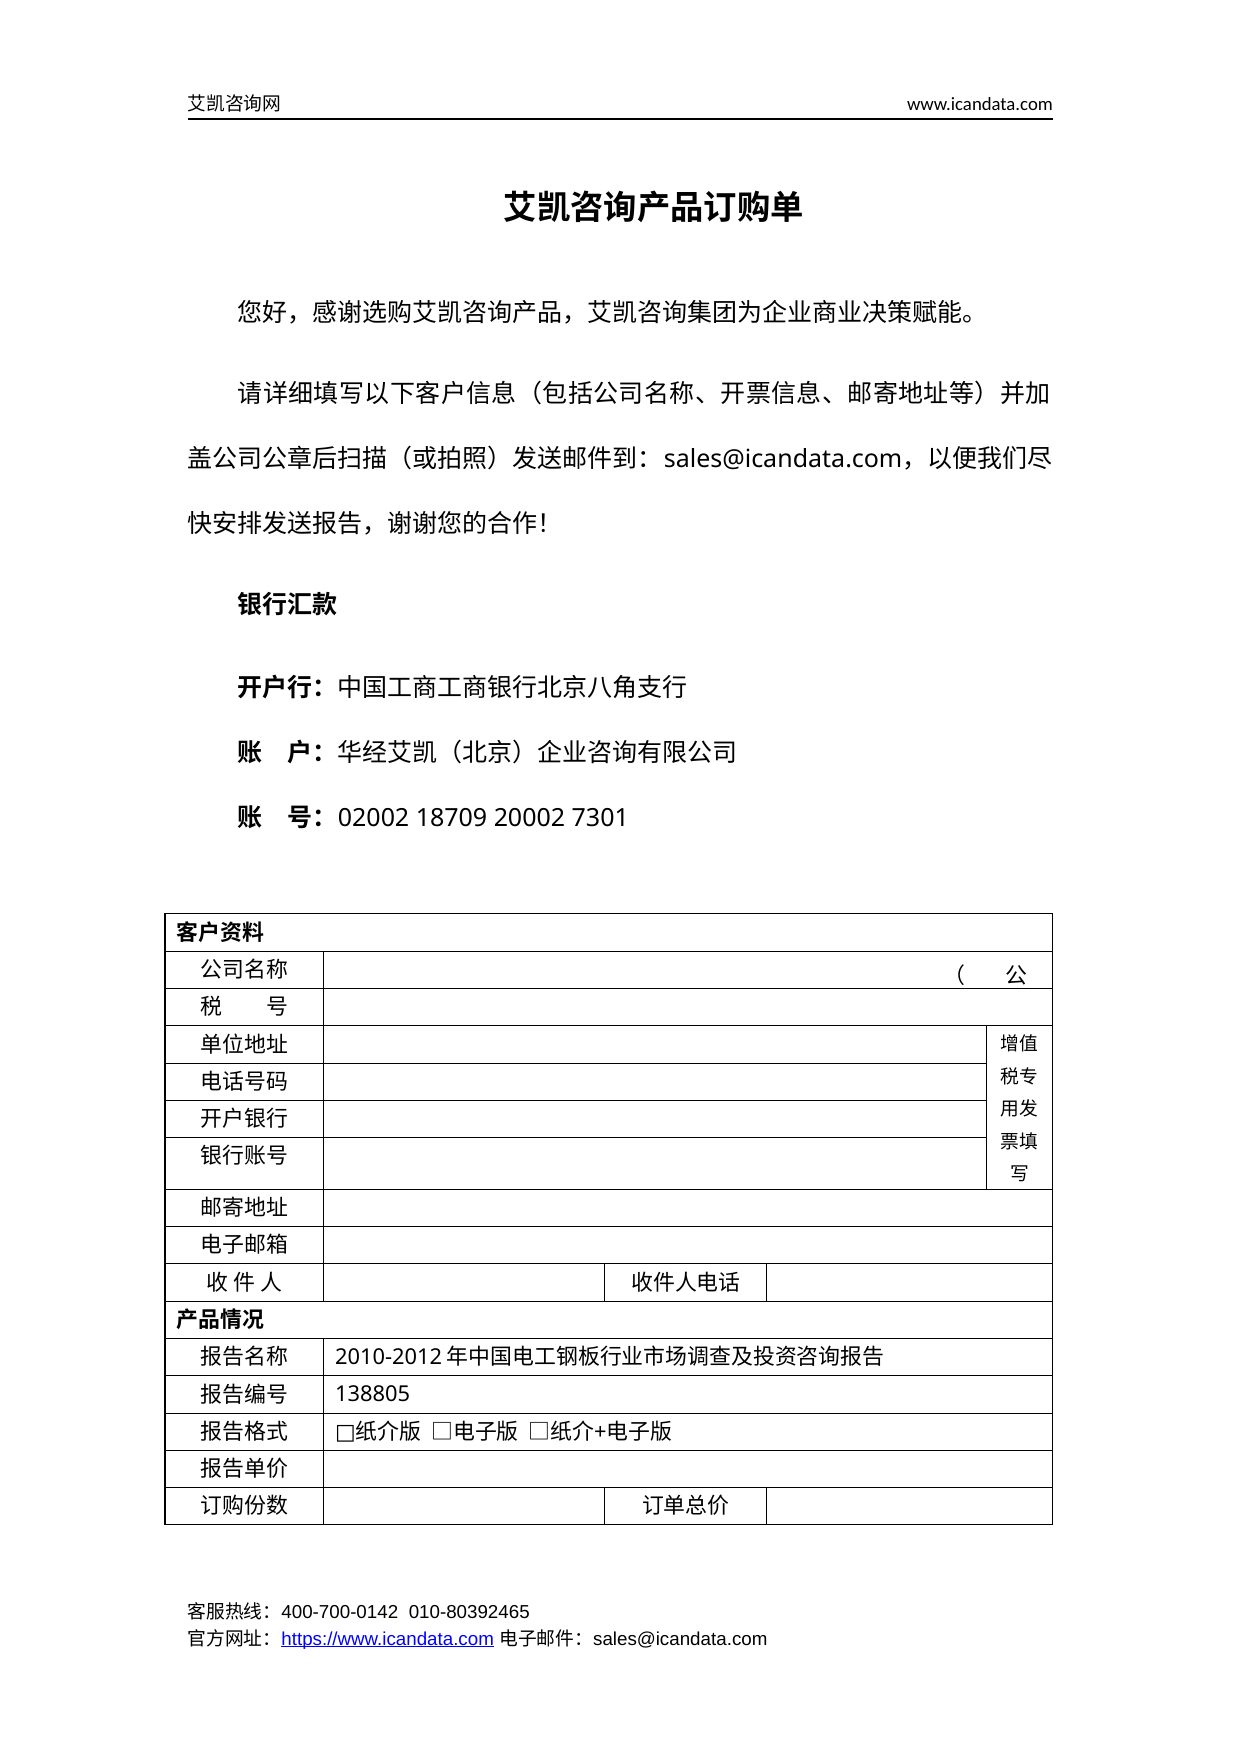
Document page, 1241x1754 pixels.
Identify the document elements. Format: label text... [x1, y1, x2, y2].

table_cell 税 号 [166, 989, 323, 1025]
table_cell [324, 1451, 1052, 1487]
table_cell 138805 [324, 1376, 1052, 1412]
table_cell 报告单价 [166, 1451, 323, 1487]
table_cell [324, 1101, 986, 1137]
table_cell 邮寄地址 [166, 1190, 323, 1226]
text 您好，感谢选购艾凯咨询产品，艾凯咨询集团为企业商业决策赋能。 [187, 278, 1053, 343]
table_cell 产品情况 [166, 1302, 1052, 1338]
text 账 号：02002 18709 20002 7301 [187, 783, 1053, 848]
table_cell [324, 1227, 1052, 1263]
text 请详细填写以下客户信息（包括公司名称、开票信息、邮寄地址等）并加盖公司公章后扫描（或拍照）发送邮件到：sales@icandata.com，以便我们尽快安排发送报告，谢谢您的合作！ [187, 359, 1053, 554]
text 银行汇款 [187, 570, 1053, 635]
table_cell [767, 1488, 1052, 1524]
table_cell [324, 952, 1052, 988]
table_cell [324, 1488, 604, 1524]
table_cell [324, 1190, 1052, 1226]
table_cell [324, 989, 1052, 1025]
table_cell □纸介版 □电子版 □纸介+电子版 [324, 1414, 1052, 1450]
table_cell [324, 1138, 986, 1189]
table_cell 报告格式 [166, 1414, 323, 1450]
table_cell [767, 1264, 1052, 1301]
table_cell 电子邮箱 [166, 1227, 323, 1263]
table_cell [324, 1026, 986, 1062]
table_cell 增值税专用发票填写 [987, 1026, 1052, 1189]
table_cell 2010-2012年中国电工钢板行业市场调查及投资咨询报告 [324, 1339, 1052, 1375]
table_cell [324, 1064, 986, 1100]
text 艾凯咨询产品订购单 [187, 172, 1053, 237]
table_cell 收 件 人 [166, 1264, 323, 1301]
text 开户行：中国工商工商银行北京八角支行 [187, 653, 1053, 718]
table_cell 报告名称 [166, 1339, 323, 1375]
table_cell 订购份数 [166, 1488, 323, 1524]
table_cell [324, 1264, 604, 1301]
table_cell 开户银行 [166, 1101, 323, 1137]
table_cell 电话号码 [166, 1064, 323, 1100]
table_cell 公司名称 [166, 952, 323, 988]
text 账 户：华经艾凯（北京）企业咨询有限公司 [187, 718, 1053, 783]
table_cell 收件人电话 [605, 1264, 766, 1301]
table_cell 银行账号 [166, 1138, 323, 1189]
table_header 客户资料 [166, 914, 1052, 951]
table_cell 订单总价 [605, 1488, 766, 1524]
table_cell 单位地址 [166, 1026, 323, 1062]
table_cell 报告编号 [166, 1376, 323, 1412]
